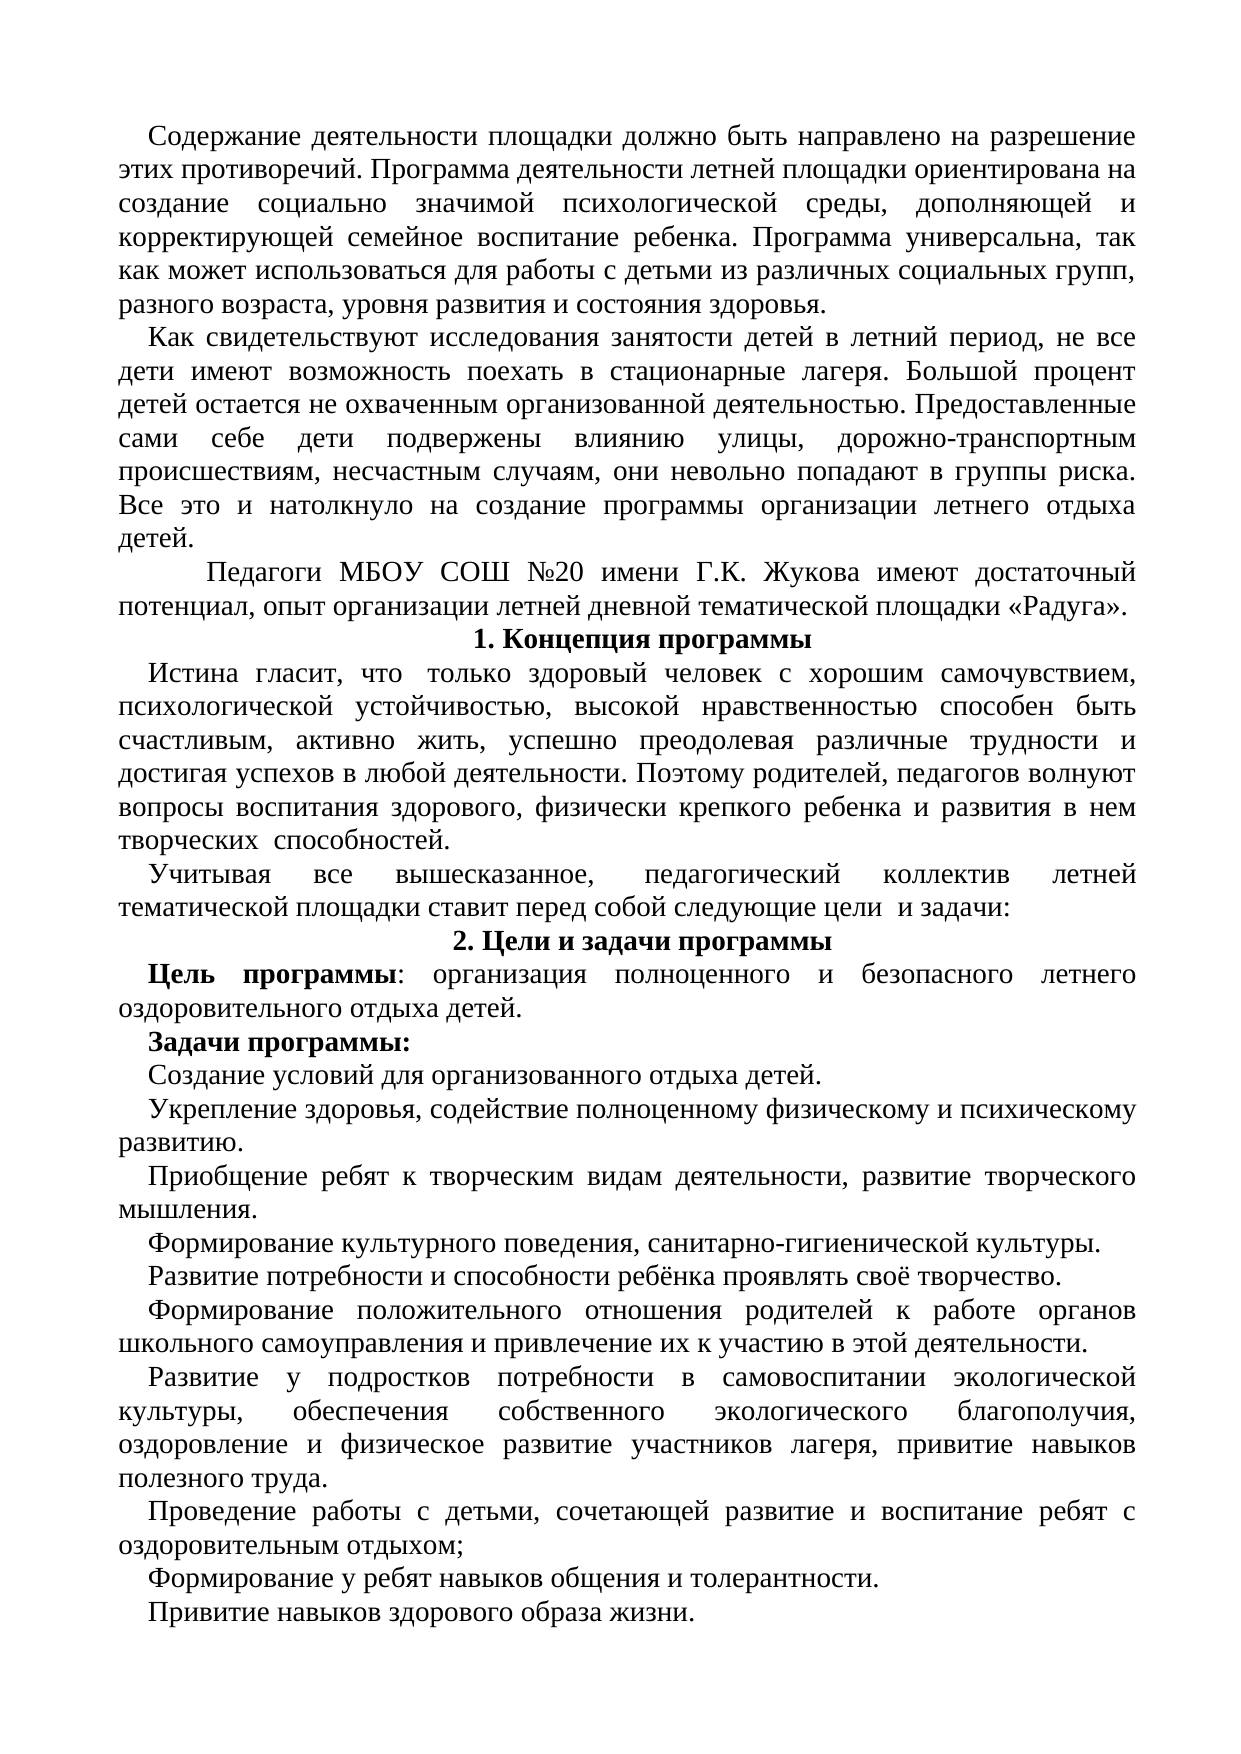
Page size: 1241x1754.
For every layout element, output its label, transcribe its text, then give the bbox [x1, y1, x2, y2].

text Учитывая все вышесказанное, педагогический коллектив летней тематической площадки ставит перед собой следующие цели и задачи: [118, 856, 1137, 923]
text Развитие потребности и способности ребёнка проявлять своё творчество. [118, 1258, 1137, 1292]
text Содержание деятельности площадки должно быть направлено на разрешение этих противоречий. Программа деятельности летней площадки ориентирована на создание социально значимой психологической среды, дополняющей и корректирующей семейное воспитание ребенка. Программа универсальна, так как может использоваться для работы с детьми из различных социальных групп, разного возраста, уровня развития и состояния здоровья. [118, 118, 1137, 319]
text Создание условий для организованного отдыха детей. [118, 1057, 1137, 1091]
text Формирование положительного отношения родителей к работе органов школьного самоуправления и привлечение их к участию в этой деятельности. [118, 1292, 1137, 1359]
text Истина гласит, что только здоровый человек с хорошим самочувствием, психологической устойчивостью, высокой нравственностью способен быть счастливым, активно жить, успешно преодолевая различные трудности и достигая успехов в любой деятельности. Поэтому родителей, педагогов волнуют вопросы воспитания здорового, физически крепкого ребенка и развития в нем творческих способностей. [118, 655, 1137, 856]
text Развитие у подростков потребности в самовоспитании экологической культуры, обеспечения собственного экологического благополучия, оздоровление и физическое развитие участников лагеря, привитие навыков полезного труда. [118, 1359, 1137, 1493]
text Проведение работы с детьми, сочетающей развитие и воспитание ребят с оздоровительным отдыхом; [118, 1493, 1137, 1560]
text Привитие навыков здорового образа жизни. [118, 1594, 1137, 1627]
text Цель программы: организация полноценного и безопасного летнего оздоровительного отдыха детей. [118, 957, 1137, 1024]
text Задачи программы: [118, 1024, 1137, 1057]
text Формирование у ребят навыков общения и толерантности. [118, 1560, 1137, 1594]
text Педагоги МБОУ СОШ №20 имени Г.К. Жукова имеют достаточный потенциал, опыт организации летней дневной тематической площадки «Радуга». [118, 554, 1137, 621]
text Приобщение ребят к творческим видам деятельности, развитие творческого мышления. [118, 1158, 1137, 1225]
text Укрепление здоровья, содействие полноценному физическому и психическому развитию. [118, 1091, 1137, 1158]
list Цели и задачи программы [148, 923, 1137, 957]
list Концепция программы [148, 621, 1137, 655]
text Формирование культурного поведения, санитарно-гигиенической культуры. [118, 1225, 1137, 1258]
text Как свидетельствуют исследования занятости детей в летний период, не все дети имеют возможность поехать в стационарные лагеря. Большой процент детей остается не охваченным организованной деятельностью. Предоставленные сами себе дети подвержены влиянию улицы, дорожно-транспортным происшествиям, несчастным случаям, они невольно попадают в группы риска. Все это и натолкнуло на создание программы организации летнего отдыха детей. [118, 319, 1137, 554]
